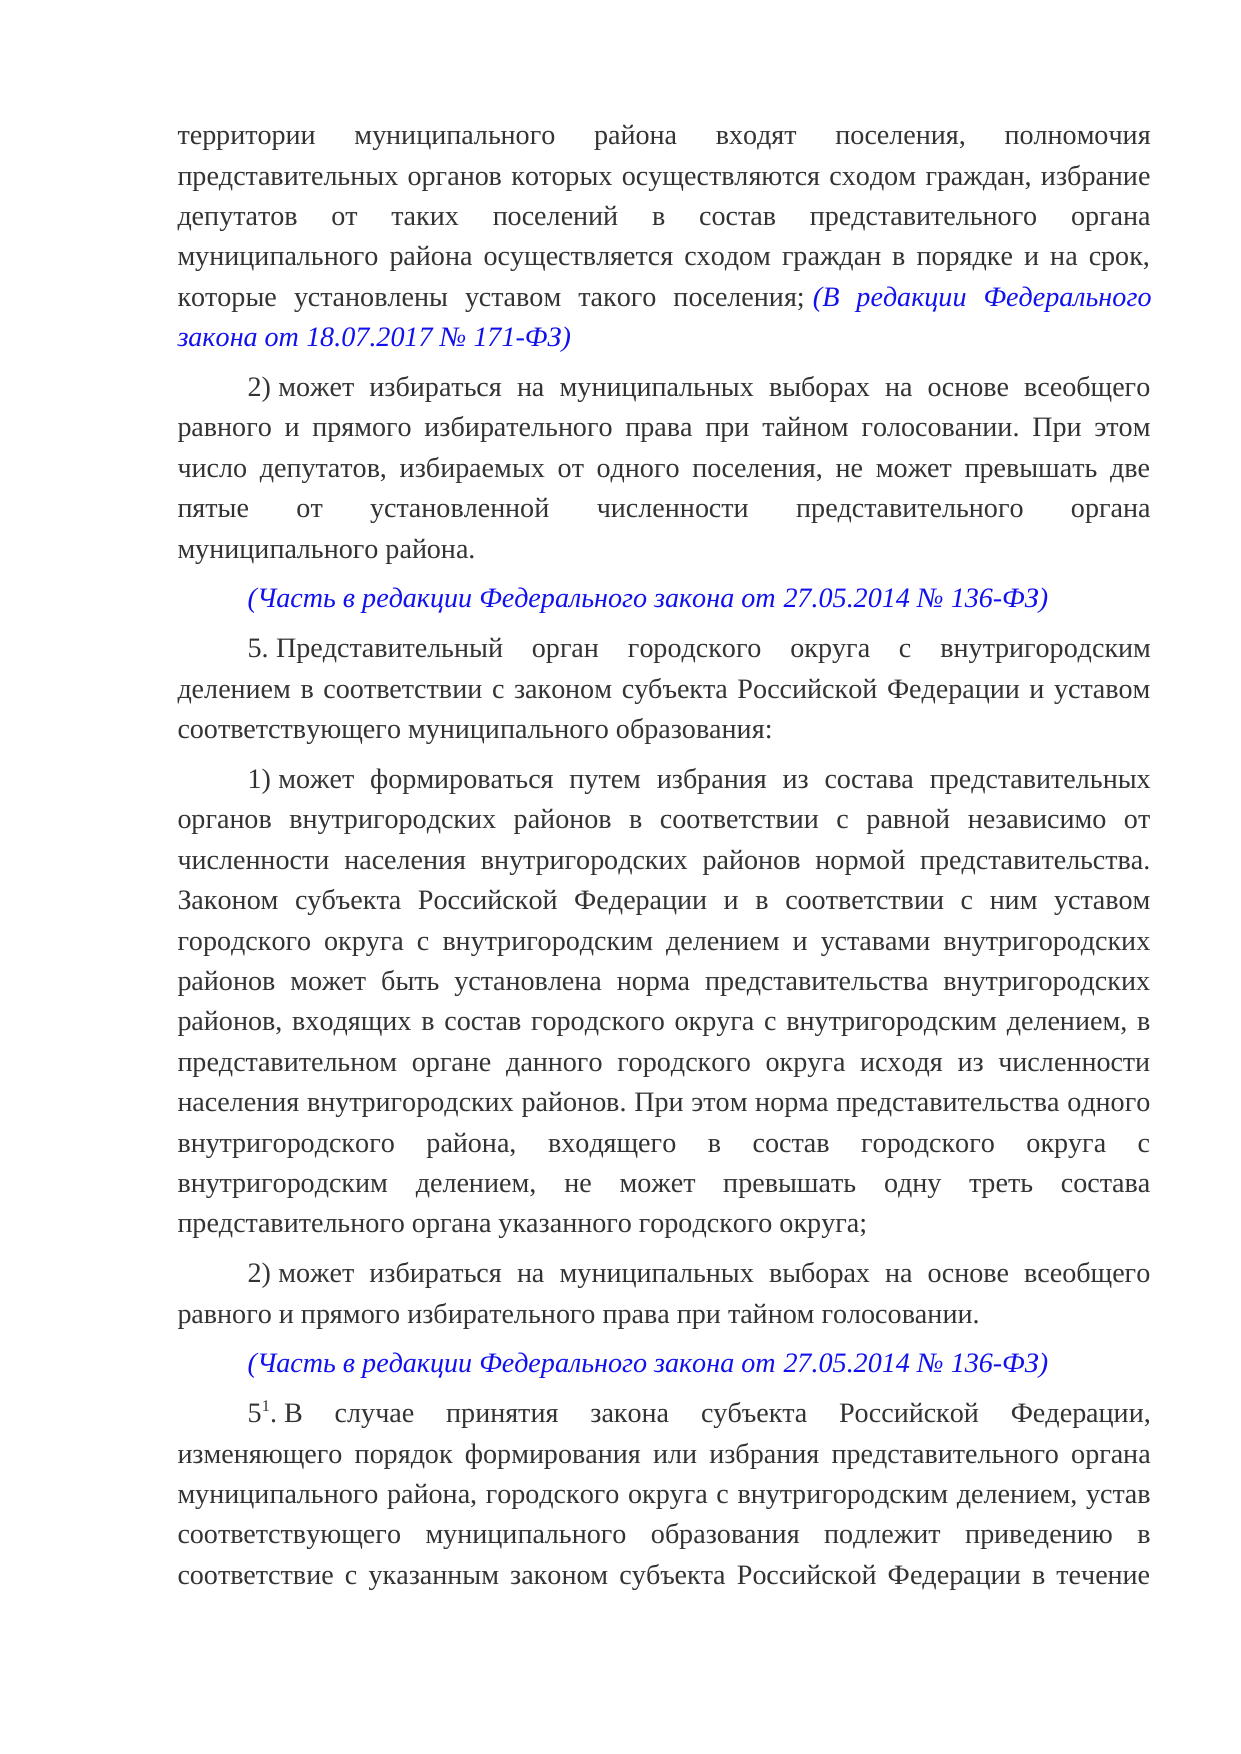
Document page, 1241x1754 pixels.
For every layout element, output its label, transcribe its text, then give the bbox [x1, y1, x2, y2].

text 2) может избираться на муниципальных выборах на основе всеобщего равного и прямого избирательного права при тайном голосовании. [177, 1256, 1152, 1329]
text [177, 118, 1152, 353]
text 2) может избираться на муниципальных выборах на основе всеобщего равного и прямого избирательного права при тайном голосовании. При этом число депутатов, избираемых от одного поселения, не может превышать две пятые от установленной численности представительного органа муниципального района. [177, 370, 1152, 564]
text (Часть в редакции Федерального закона от 27.05.2014 № 136-ФЗ) [177, 1346, 1152, 1379]
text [177, 1396, 1152, 1590]
text (Часть в редакции Федерального закона от 27.05.2014 № 136-ФЗ) [177, 581, 1152, 614]
text 1) может формироваться путем избрания из состава представительных органов внутригородских районов в соответствии с равной независимо от численности населения внутригородских районов нормой представительства. Законом субъекта Российской Федерации и в соответствии с ним уставом городского округа с внутригородским делением и уставами внутригородских районов может быть установлена норма представительства внутригородских районов, входящих в состав городского округа с внутригородским делением, в представительном органе данного городского округа исходя из численности населения внутригородских районов. При этом норма представительства одного внутригородского района, входящего в состав городского округа с внутригородским делением, не может превышать одну треть состава представительного органа указанного городского округа; [177, 762, 1152, 1239]
text 5. Представительный орган городского округа с внутригородским делением в соответствии с законом субъекта Российской Федерации и уставом соответствующего муниципального образования: [177, 631, 1152, 744]
